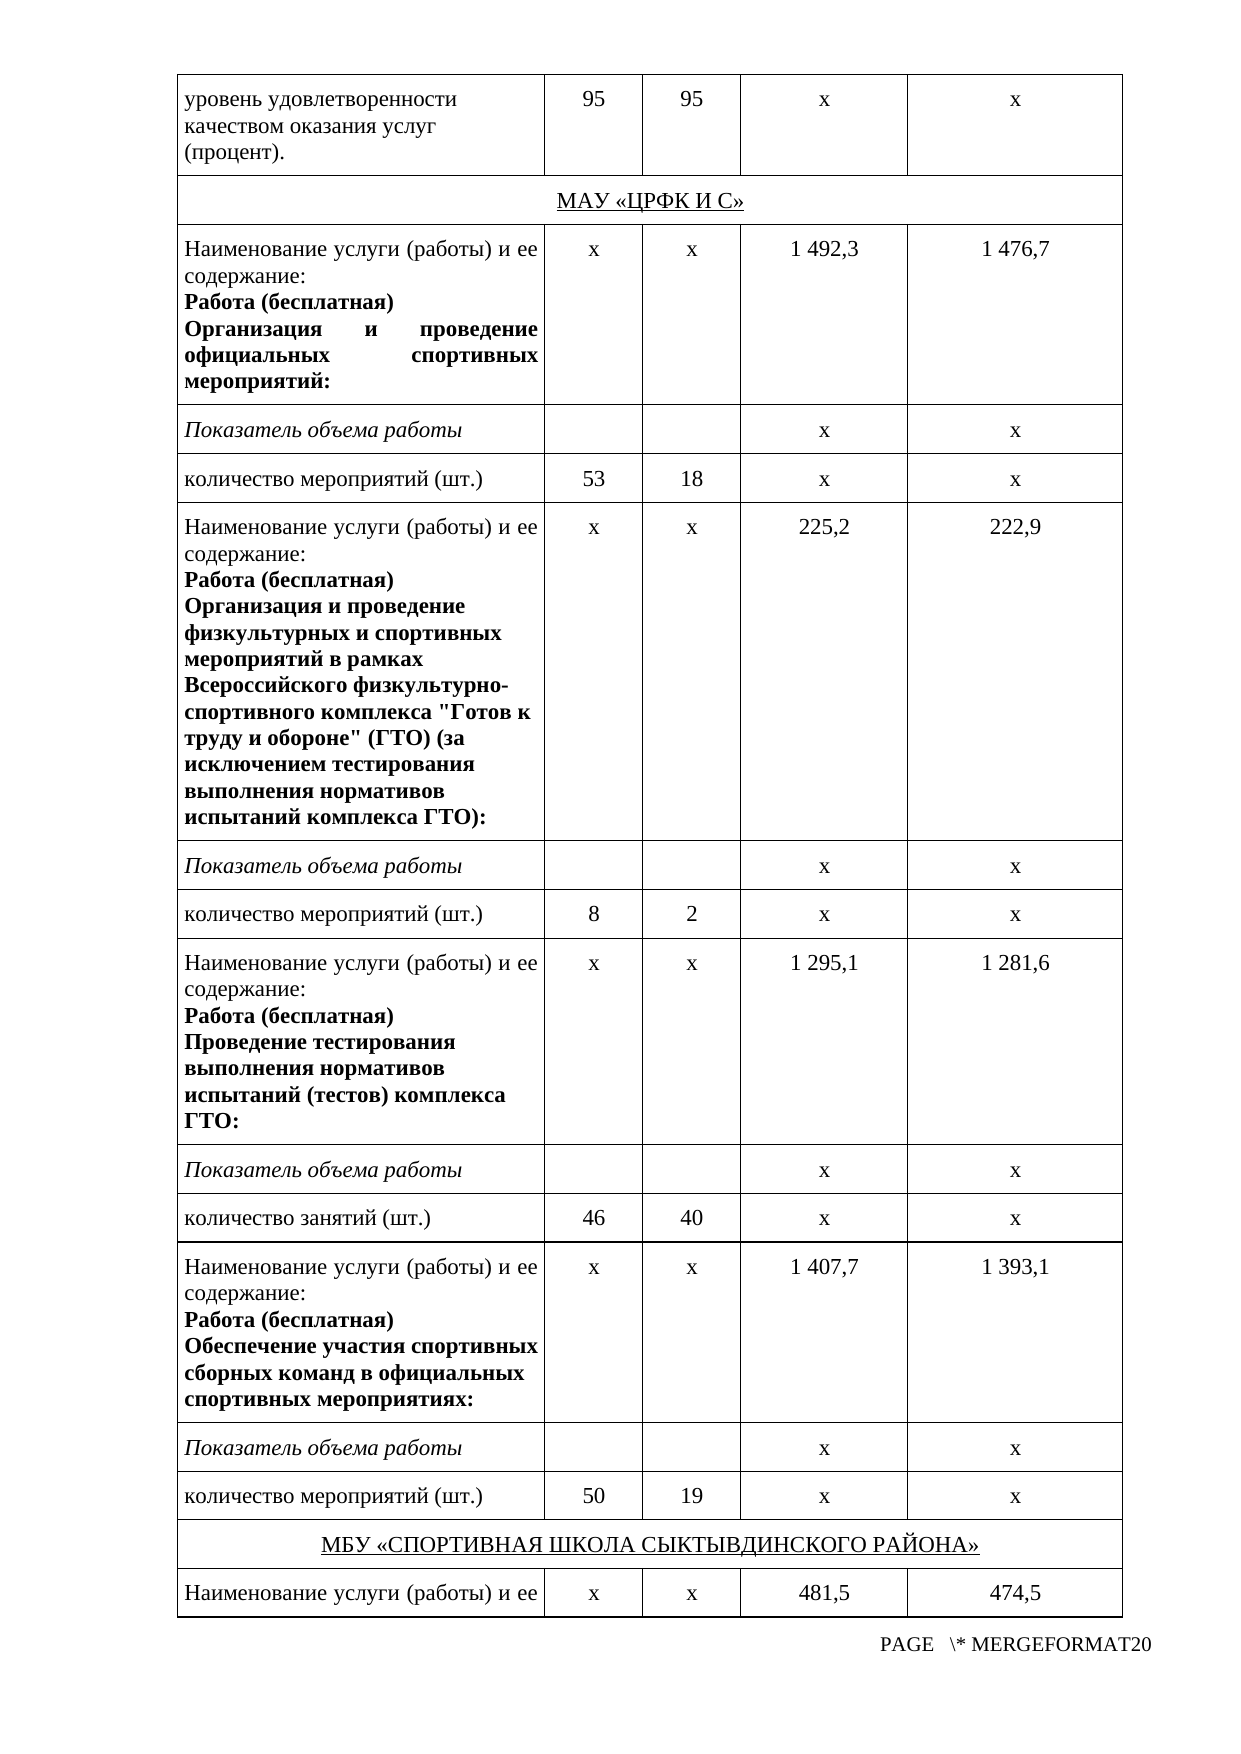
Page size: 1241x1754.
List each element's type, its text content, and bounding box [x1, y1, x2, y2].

table_cell Наименование услуги (работы) и ее содержание: Работа (бесплатная) Проведение тестирования выполнения нормативов испытаний (тестов) комплекса ГТО: [178, 939, 544, 1144]
table_cell [545, 1423, 642, 1471]
table_cell x [643, 225, 740, 404]
table_cell 1 281,6 [908, 939, 1122, 1144]
table_cell x [908, 1145, 1122, 1193]
table_cell x [908, 405, 1122, 453]
table_cell Показатель объема работы [178, 405, 544, 453]
table_cell x [545, 1569, 642, 1616]
table_cell x [643, 503, 740, 840]
table_cell х [908, 890, 1122, 937]
table_cell x [545, 939, 642, 1144]
table_cell [643, 1145, 740, 1193]
table_cell [545, 405, 642, 453]
table_cell [545, 841, 642, 889]
table_cell [545, 1145, 642, 1193]
table_cell 1 407,7 [741, 1243, 907, 1422]
table_cell 222,9 [908, 503, 1122, 840]
table_cell х [908, 1472, 1122, 1519]
table_cell 8 [545, 890, 642, 937]
table_cell Показатель объема работы [178, 1423, 544, 1471]
table_cell 50 [545, 1472, 642, 1519]
table_cell Показатель объема работы [178, 841, 544, 889]
table_cell 53 [545, 454, 642, 502]
table_cell 95 [545, 75, 642, 175]
table_cell количество мероприятий (шт.) [178, 890, 544, 937]
table_cell 1 295,1 [741, 939, 907, 1144]
table_cell Наименование услуги (работы) и ее содержание: Работа (бесплатная) Организация и проведение физкультурных и спортивных мероприятий в рамках Всероссийского физкультурно-спортивного комплекса "Готов к труду и обороне" (ГТО) (за исключением тестирования выполнения нормативов испытаний комплекса ГТО): [178, 503, 544, 840]
table_cell количество мероприятий (шт.) [178, 454, 544, 502]
table_cell Наименование услуги (работы) и ее содержание: Работа (бесплатная) Обеспечение участия спортивных сборных команд в официальных спортивных мероприятиях: [178, 1243, 544, 1422]
table_cell Показатель объема работы [178, 1145, 544, 1193]
table_cell 481,5 [741, 1569, 907, 1616]
table_cell 18 [643, 454, 740, 502]
table_cell x [908, 841, 1122, 889]
table_cell х [741, 454, 907, 502]
table_cell количество мероприятий (шт.) [178, 1472, 544, 1519]
table_cell 1 476,7 [908, 225, 1122, 404]
table_cell МАУ «ЦРФК И С» [178, 176, 1122, 224]
table_cell x [545, 503, 642, 840]
table_cell 2 [643, 890, 740, 937]
table_cell х [741, 1472, 907, 1519]
table_cell 225,2 [741, 503, 907, 840]
table_cell x [643, 1243, 740, 1422]
table_cell МБУ «СПОРТИВНАЯ ШКОЛА СЫКТЫВДИНСКОГО РАЙОНА» [178, 1520, 1122, 1568]
table_cell х [741, 890, 907, 937]
table_cell x [741, 841, 907, 889]
table_cell 40 [643, 1194, 740, 1241]
table_cell [643, 1423, 740, 1471]
table_cell Наименование услуги (работы) и ее содержание: Работа (бесплатная) Организация и проведение официальных спортивных мероприятий: [178, 225, 544, 404]
table_cell 46 [545, 1194, 642, 1241]
table_cell количество занятий (шт.) [178, 1194, 544, 1241]
table_cell х [741, 75, 907, 175]
table_cell x [908, 1423, 1122, 1471]
table_cell x [545, 225, 642, 404]
table_cell х [908, 454, 1122, 502]
table_cell x [741, 405, 907, 453]
table_cell x [643, 1569, 740, 1616]
table_cell x [741, 1145, 907, 1193]
table_cell х [908, 1194, 1122, 1241]
table_cell x [545, 1243, 642, 1422]
table_cell x [643, 939, 740, 1144]
table_cell 1 393,1 [908, 1243, 1122, 1422]
table_cell уровень удовлетворенности качеством оказания услуг (процент). [178, 75, 544, 175]
table_cell х [741, 1194, 907, 1241]
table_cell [178, 1569, 544, 1616]
table_cell 1 492,3 [741, 225, 907, 404]
table_cell х [908, 75, 1122, 175]
table_cell 19 [643, 1472, 740, 1519]
table_cell [643, 841, 740, 889]
table_cell x [741, 1423, 907, 1471]
table_cell [643, 405, 740, 453]
table_cell 474,5 [908, 1569, 1122, 1616]
table_cell 95 [643, 75, 740, 175]
